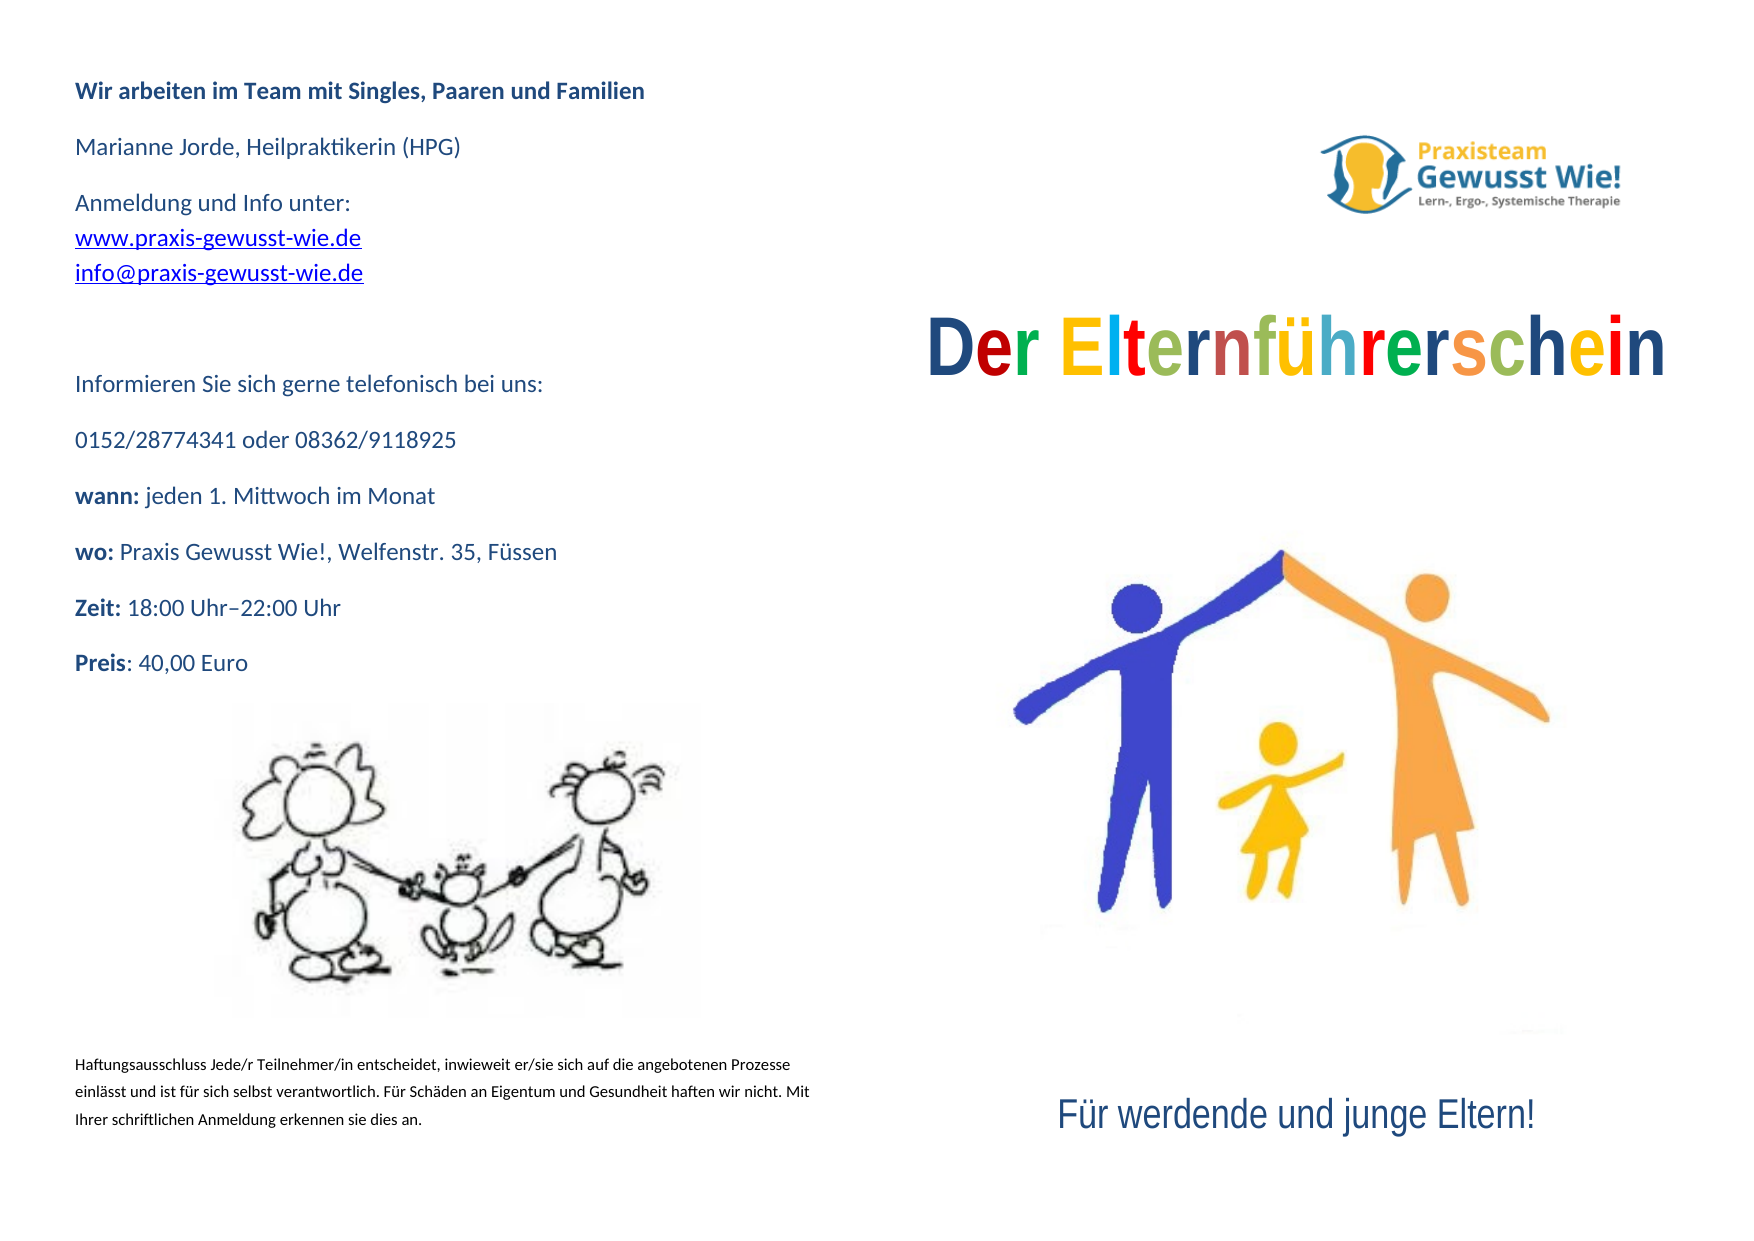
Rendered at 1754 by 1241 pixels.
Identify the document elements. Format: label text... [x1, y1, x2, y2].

text Informieren Sie sich gerne telefonisch bei uns: [75, 368, 840, 399]
text Wir arbeiten im Team mit Singles, Paaren und Familien [75, 75, 840, 106]
text Haftungsausschluss Jede/r Teilnehmer/in entscheidet, inwieweit er/sie sich auf die angebotenen Prozesse einlässt und ist für sich selbst verantwortlich. Für Schäden an Eigentum und Gesundheit haften wir nicht. Mit Ihrer schriftlichen Anmeldung erkennen sie dies an. [75, 1048, 840, 1129]
text Der Elternführerschein [914, 297, 1679, 393]
text Für werdende und junge Eltern! [914, 1090, 1679, 1137]
text Anmeldung und Info unter: www.praxis-gewusst-wie.de info@praxis-gewusst-wie.de [75, 187, 840, 287]
text 0152/28774341 oder 08362/9118925 [75, 424, 840, 455]
text wo: Praxis Gewusst Wie!, Welfenstr. 35, Füssen [75, 536, 840, 566]
picture [975, 509, 1618, 1074]
picture [214, 703, 702, 1018]
picture [1257, 75, 1679, 277]
text Preis: 40,00 Euro [75, 647, 840, 678]
text wann: jeden 1. Mittwoch im Monat [75, 480, 840, 511]
text Zeit: 18:00 Uhr–22:00 Uhr [75, 592, 840, 622]
text Marianne Jorde, Heilpraktikerin (HPG) [75, 131, 840, 161]
